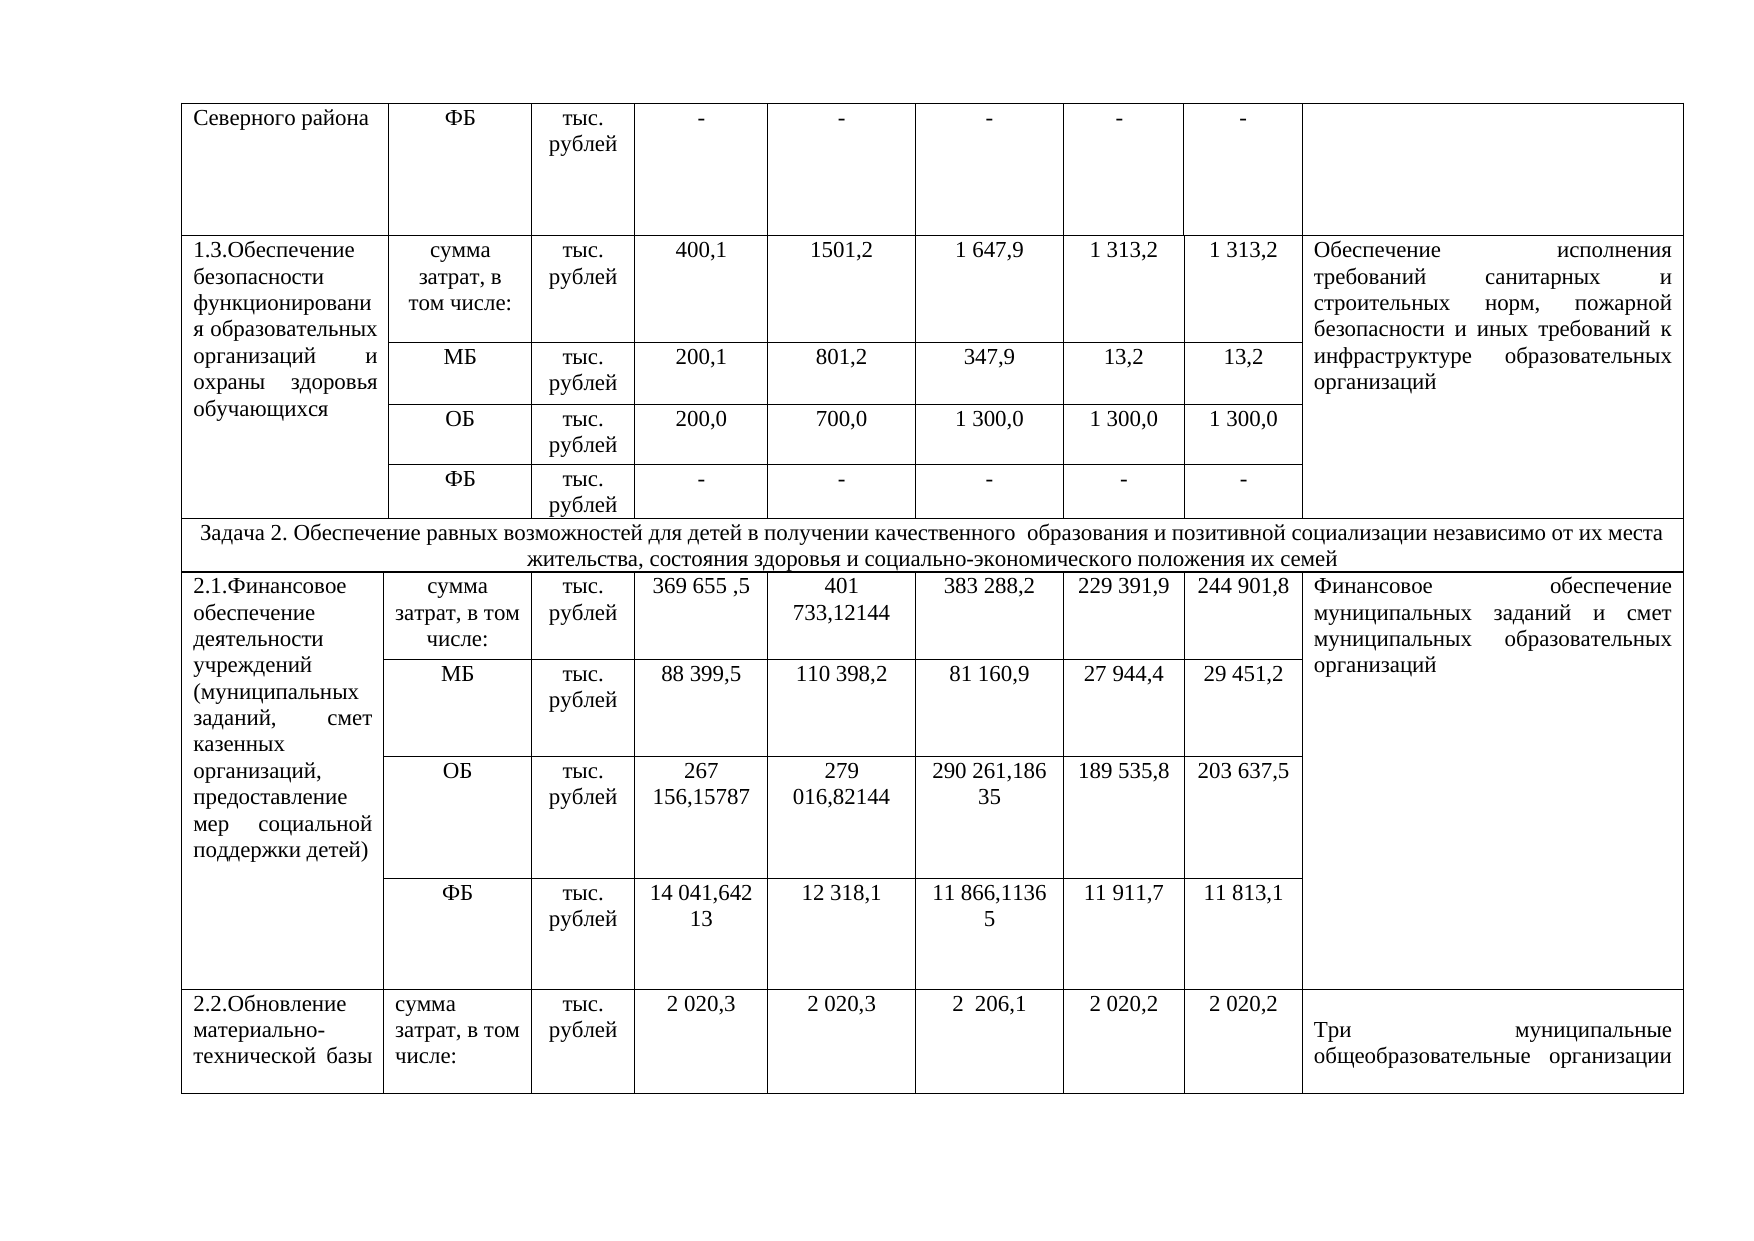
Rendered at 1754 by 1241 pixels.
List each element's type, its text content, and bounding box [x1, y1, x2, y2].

table_cell - [635, 104, 767, 235]
table_cell тыс. рублей [532, 879, 634, 989]
table_cell 2 020,3 [635, 990, 767, 1093]
table_cell тыс. рублей [532, 757, 634, 878]
table_cell 347,9 [916, 343, 1063, 404]
table_cell сумма затрат, в том числе: [384, 573, 531, 659]
table_cell 14 041,64213 [635, 879, 767, 989]
table_cell ФБ [389, 104, 531, 235]
table_cell 29 451,2 [1185, 660, 1302, 756]
table_cell 1 300,0 [916, 405, 1063, 464]
table_cell 2 020,2 [1185, 990, 1302, 1093]
table_cell 267 156,15787 [635, 757, 767, 878]
table_cell МБ [389, 343, 531, 404]
table_cell ФБ [389, 465, 531, 518]
table_cell - [768, 104, 915, 235]
table_cell 27 944,4 [1064, 660, 1184, 756]
table_cell тыс. рублей [532, 660, 634, 756]
table_cell - [1064, 104, 1183, 235]
table_cell 700,0 [768, 405, 915, 464]
table_cell 2.1.Финансовое обеспечение деятельности учреждений (муниципальных заданий, смет казенных организаций, предоставление мер социальной поддержки детей) [182, 573, 383, 989]
table_cell 11 813,1 [1185, 879, 1302, 989]
table_cell ФБ [384, 879, 531, 989]
table_cell тыс. рублей [532, 343, 634, 404]
table_cell - [916, 465, 1063, 518]
table_cell - [635, 465, 767, 518]
table_cell 279 016,82144 [768, 757, 915, 878]
table_cell 1 647,9 [916, 236, 1063, 342]
table_cell 369 655 ,5 [635, 573, 767, 659]
table_cell 200,1 [635, 343, 767, 404]
table_cell 801,2 [768, 343, 915, 404]
table_cell 383 288,2 [916, 573, 1063, 659]
table_cell - [1064, 465, 1184, 518]
table_cell 244 901,8 [1185, 573, 1302, 659]
table_cell 189 535,8 [1064, 757, 1184, 878]
table_cell ОБ [384, 757, 531, 878]
table_cell тыс. рублей [532, 236, 634, 342]
table_cell тыс. рублей [532, 465, 634, 518]
table_cell ОБ [389, 405, 531, 464]
table_cell - [1185, 465, 1302, 518]
table_cell тыс. рублей [532, 405, 634, 464]
table_cell Задача 2. Обеспечение равных возможностей для детей в получении качественного образования и позитивной социализации независимо от их места жительства, состояния здоровья и социально-экономического положения их семей [182, 519, 1683, 571]
table_cell 110 398,2 [768, 660, 915, 756]
table_cell 2 020,3 [768, 990, 915, 1093]
table_cell 12 318,1 [768, 879, 915, 989]
table_cell 13,2 [1064, 343, 1184, 404]
table_cell 1 300,0 [1185, 405, 1302, 464]
table_cell 1 300,0 [1064, 405, 1184, 464]
table_cell тыс. рублей [532, 573, 634, 659]
table_cell 400,1 [635, 236, 767, 342]
table_cell Финансовое обеспечение муниципальных заданий и смет муниципальных образовательных организаций [1303, 573, 1683, 989]
table_cell 200,0 [635, 405, 767, 464]
table_cell - [1184, 104, 1302, 235]
table_cell тыс. рублей [532, 104, 634, 235]
table_cell МБ [384, 660, 531, 756]
table_cell тыс. рублей [532, 990, 634, 1093]
table_cell Обеспечение исполнения требований санитарных и строительных норм, пожарной безопасности и иных требований к инфраструктуре образовательных организаций [1303, 236, 1683, 518]
table_cell 401 733,12144 [768, 573, 915, 659]
table_cell 1 313,2 [1064, 236, 1184, 342]
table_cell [1303, 990, 1683, 1093]
table_cell 2 206,1 [916, 990, 1063, 1093]
table_cell 203 637,5 [1185, 757, 1302, 878]
table_cell сумма затрат, в том числе: [384, 990, 531, 1093]
table_cell 88 399,5 [635, 660, 767, 756]
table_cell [182, 990, 383, 1093]
table_cell 13,2 [1185, 343, 1302, 404]
table_cell - [768, 465, 915, 518]
table_cell 229 391,9 [1064, 573, 1184, 659]
table_cell 11 866,11365 [916, 879, 1063, 989]
table_cell - [916, 104, 1063, 235]
table_cell сумма затрат, в том числе: [389, 236, 531, 342]
table_cell 81 160,9 [916, 660, 1063, 756]
table_cell 290 261,18635 [916, 757, 1063, 878]
table_cell 11 911,7 [1064, 879, 1184, 989]
table_cell 1501,2 [768, 236, 915, 342]
table_cell 2 020,2 [1064, 990, 1184, 1093]
table_cell 1 313,2 [1185, 236, 1302, 342]
table_cell 1.3.Обеспечение безопасности функционирования образовательных организаций и охраны здоровья обучающихся [182, 236, 388, 518]
